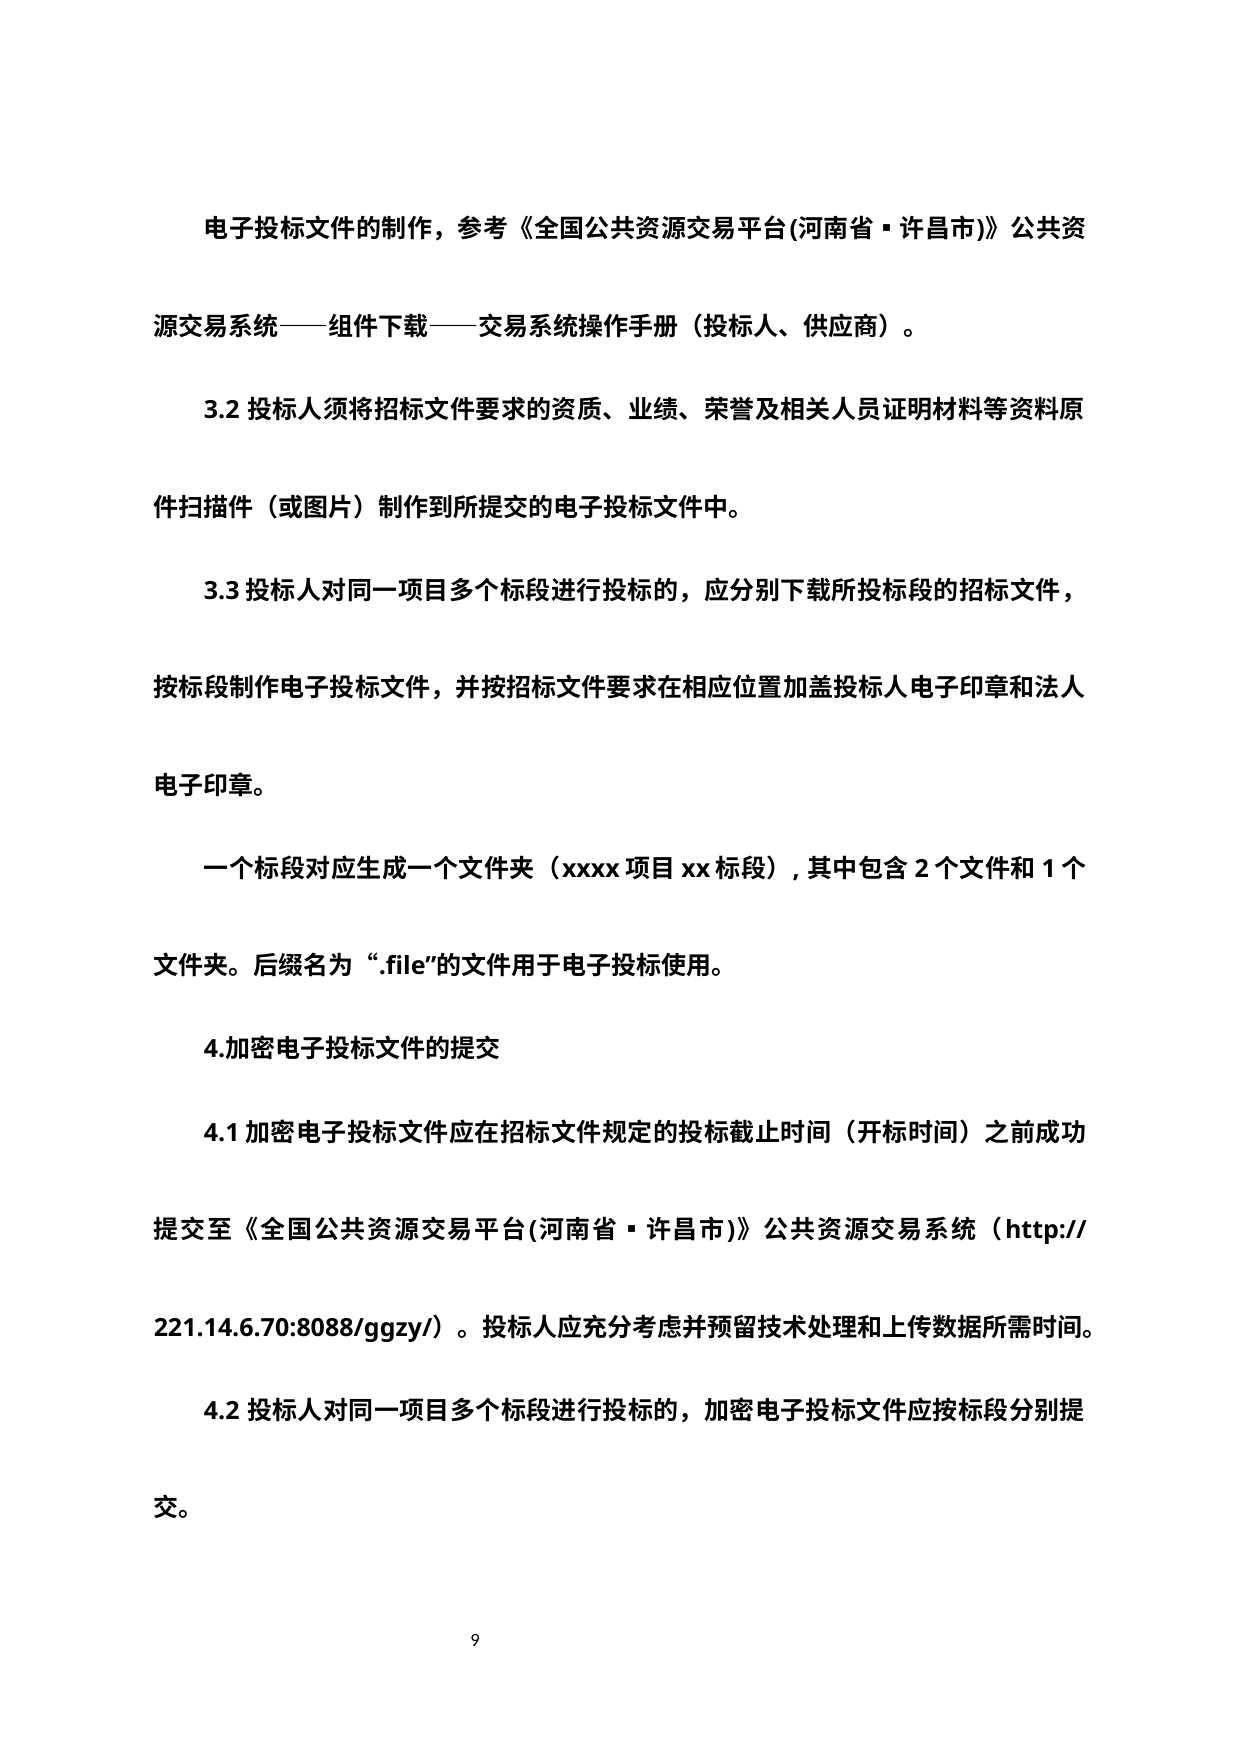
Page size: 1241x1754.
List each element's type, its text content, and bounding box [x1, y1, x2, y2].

text 4.加密电子投标文件的提交 [153, 1014, 1087, 1079]
text 一个标段对应生成一个文件夹（xxxx项目xx标段）, 其中包含2个文件和1个文件夹。后缀名为“.file”的文件用于电子投标使用。 [153, 834, 1087, 996]
text 4.1加密电子投标文件应在招标文件规定的投标截止时间（开标时间）之前成功提交至《全国公共资源交易平台(河南省▪许昌市)》公共资源交易系统（http://221.14.6.70:8088/ggzy/）。投标人应充分考虑并预留技术处理和上传数据所需时间。 [153, 1098, 1087, 1358]
text 电子投标文件的制作，参考《全国公共资源交易平台(河南省▪许昌市)》公共资源交易系统——组件下载——交易系统操作手册（投标人、供应商）。 [153, 194, 1087, 357]
text 3.2 投标人须将招标文件要求的资质、业绩、荣誉及相关人员证明材料等资料原件扫描件（或图片）制作到所提交的电子投标文件中。 [153, 375, 1087, 538]
text 3.3投标人对同一项目多个标段进行投标的，应分别下载所投标段的招标文件，按标段制作电子投标文件，并按招标文件要求在相应位置加盖投标人电子印章和法人电子印章。 [153, 556, 1087, 816]
text 4.2 投标人对同一项目多个标段进行投标的，加密电子投标文件应按标段分别提交。 [153, 1376, 1087, 1538]
